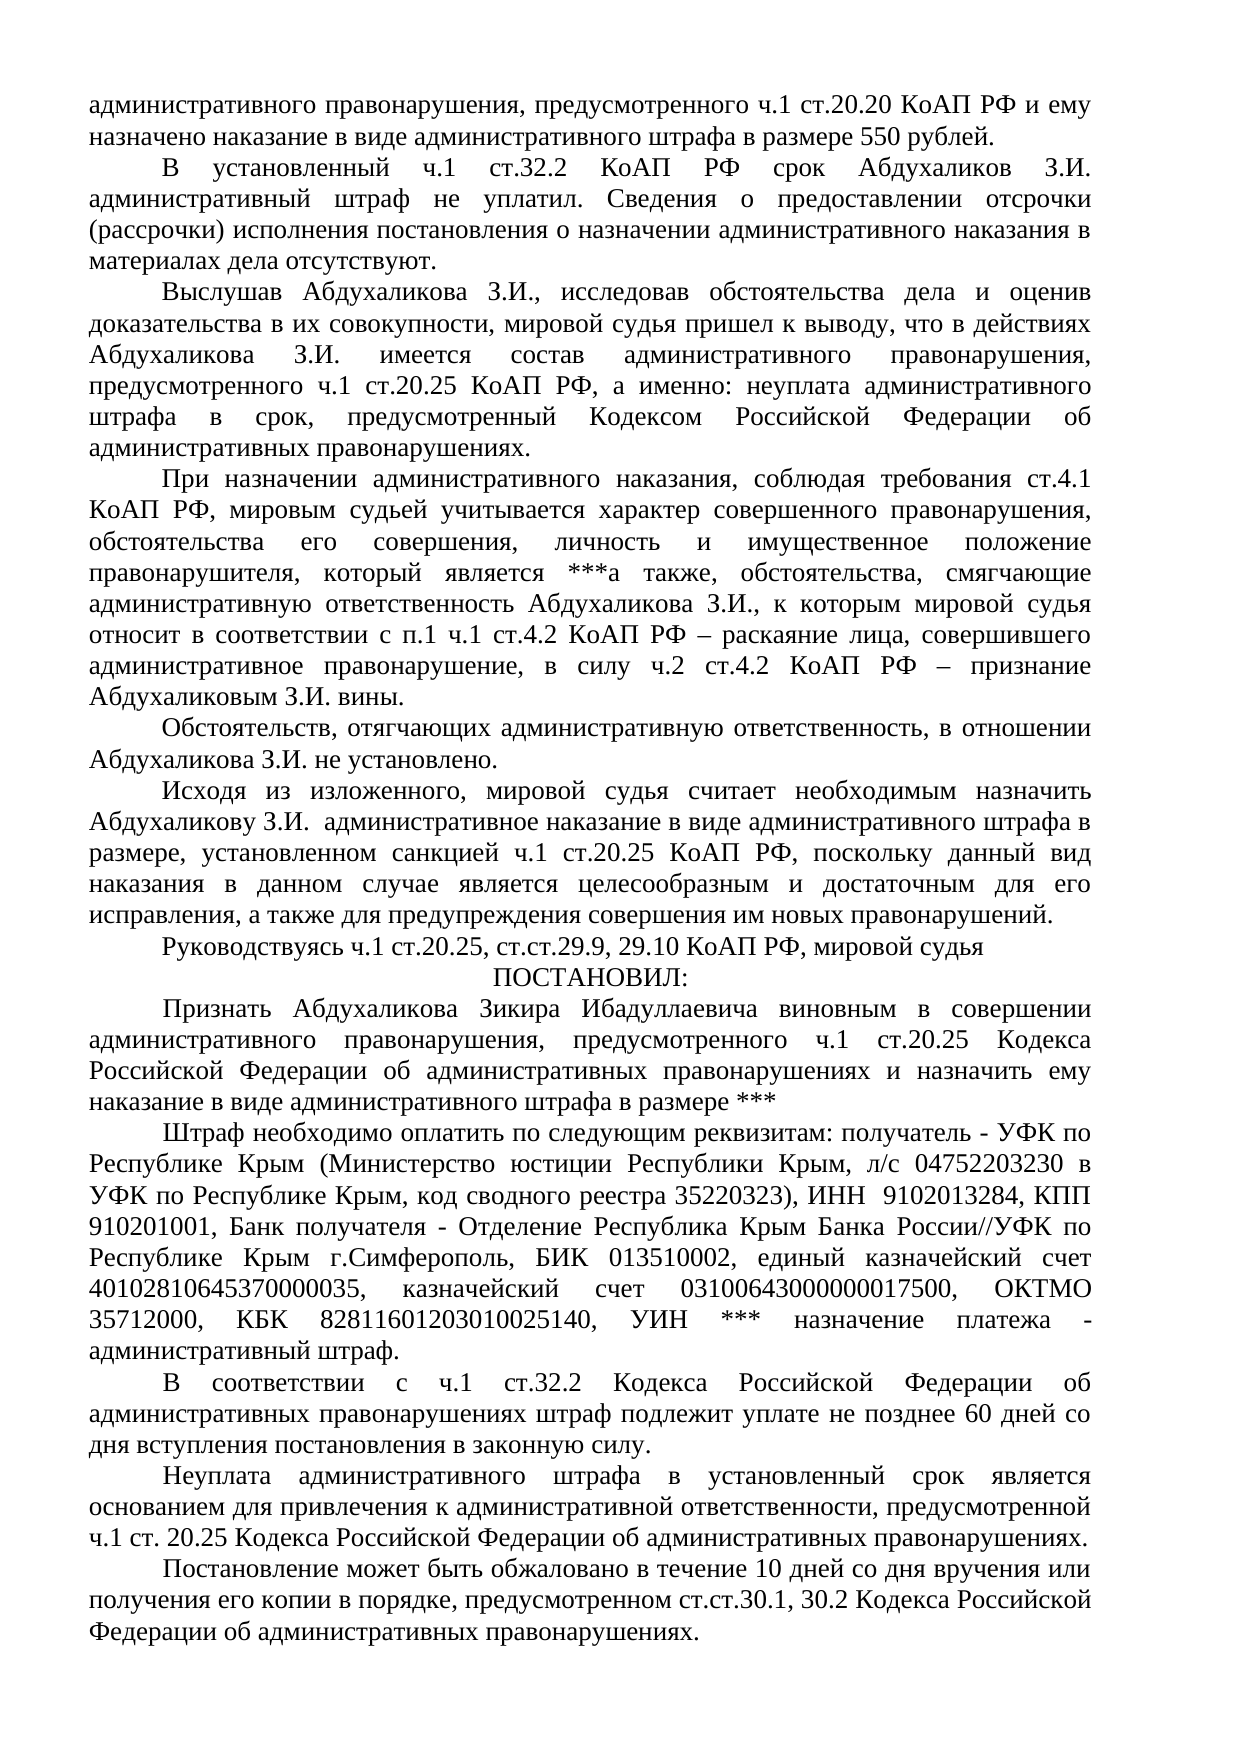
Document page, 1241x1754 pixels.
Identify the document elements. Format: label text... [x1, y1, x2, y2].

text При назначении административного наказания, соблюдая требования ст.4.1 КоАП РФ, мировым судьей учитывается характер совершенного правонарушения, обстоятельства его совершения, личность и имущественное положение правонарушителя, который является ***а также, обстоятельства, смягчающие административную ответственность Абдухаликова З.И., к которым мировой судья относит в соответствии с п.1 ч.1 ст.4.2 КоАП РФ – раскаяние лица, совершившего административное правонарушение, в силу ч.2 ст.4.2 КоАП РФ – признание Абдухаликовым З.И. вины. [89, 462, 1092, 712]
text Признать Абдухаликова Зикира Ибадуллаевича виновным в совершении административного правонарушения, предусмотренного ч.1 ст.20.25 Кодекса Российской Федерации об административных правонарушениях и назначить ему наказание в виде административного штрафа в размере *** [89, 992, 1092, 1116]
text Руководствуясь ч.1 ст.20.25, ст.ст.29.9, 29.10 КоАП РФ, мировой судья [89, 929, 1092, 961]
text В установленный ч.1 ст.32.2 КоАП РФ срок Абдухаликов З.И. административный штраф не уплатил. Сведения о предоставлении отсрочки (рассрочки) исполнения постановления о назначении административного наказания в материалах дела отсутствуют. [89, 151, 1092, 276]
text Обстоятельств, отягчающих административную ответственность, в отношении Абдухаликова З.И. не установлено. [89, 712, 1092, 774]
text В соответствии с ч.1 ст.32.2 Кодекса Российской Федерации об административных правонарушениях штраф подлежит уплате не позднее 60 дней со дня вступления постановления в законную силу. [89, 1366, 1092, 1459]
text Штраф необходимо оплатить по следующим реквизитам: получатель - УФК по Республике Крым (Министерство юстиции Республики Крым, л/с 04752203230 в УФК по Республике Крым, код сводного реестра 35220323), ИНН 9102013284, КПП 910201001, Банк получателя - Отделение Республика Крым Банка России//УФК по Республике Крым г.Симферополь, БИК 013510002, единый казначейский счет 40102810645370000035, казначейский счет 03100643000000017500, ОКТМО 35712000, КБК 82811601203010025140, УИН *** назначение платежа - административный штраф. [89, 1116, 1092, 1366]
text Неуплата административного штрафа в установленный срок является основанием для привлечения к административной ответственности, предусмотренной ч.1 ст. 20.25 Кодекса Российской Федерации об административных правонарушениях. [89, 1459, 1092, 1552]
text Выслушав Абдухаликова З.И., исследовав обстоятельства дела и оценив доказательства в их совокупности, мировой судья пришел к выводу, что в действиях Абдухаликова З.И. имеется состав административного правонарушения, предусмотренного ч.1 ст.20.25 КоАП РФ, а именно: неуплата административного штрафа в срок, предусмотренный Кодексом Российской Федерации об административных правонарушениях. [89, 276, 1092, 462]
text Исходя из изложенного, мировой судья считает необходимым назначить Абдухаликову З.И. административное наказание в виде административного штрафа в размере, установленном санкцией ч.1 ст.20.25 КоАП РФ, поскольку данный вид наказания в данном случае является целесообразным и достаточным для его исправления, а также для предупреждения совершения им новых правонарушений. [89, 774, 1092, 929]
text Постановление может быть обжаловано в течение 10 дней со дня вручения или получения его копии в порядке, предусмотренном ст.ст.30.1, 30.2 Кодекса Российской Федерации об административных правонарушениях. [89, 1552, 1092, 1646]
text ПОСТАНОВИЛ: [89, 961, 1092, 992]
